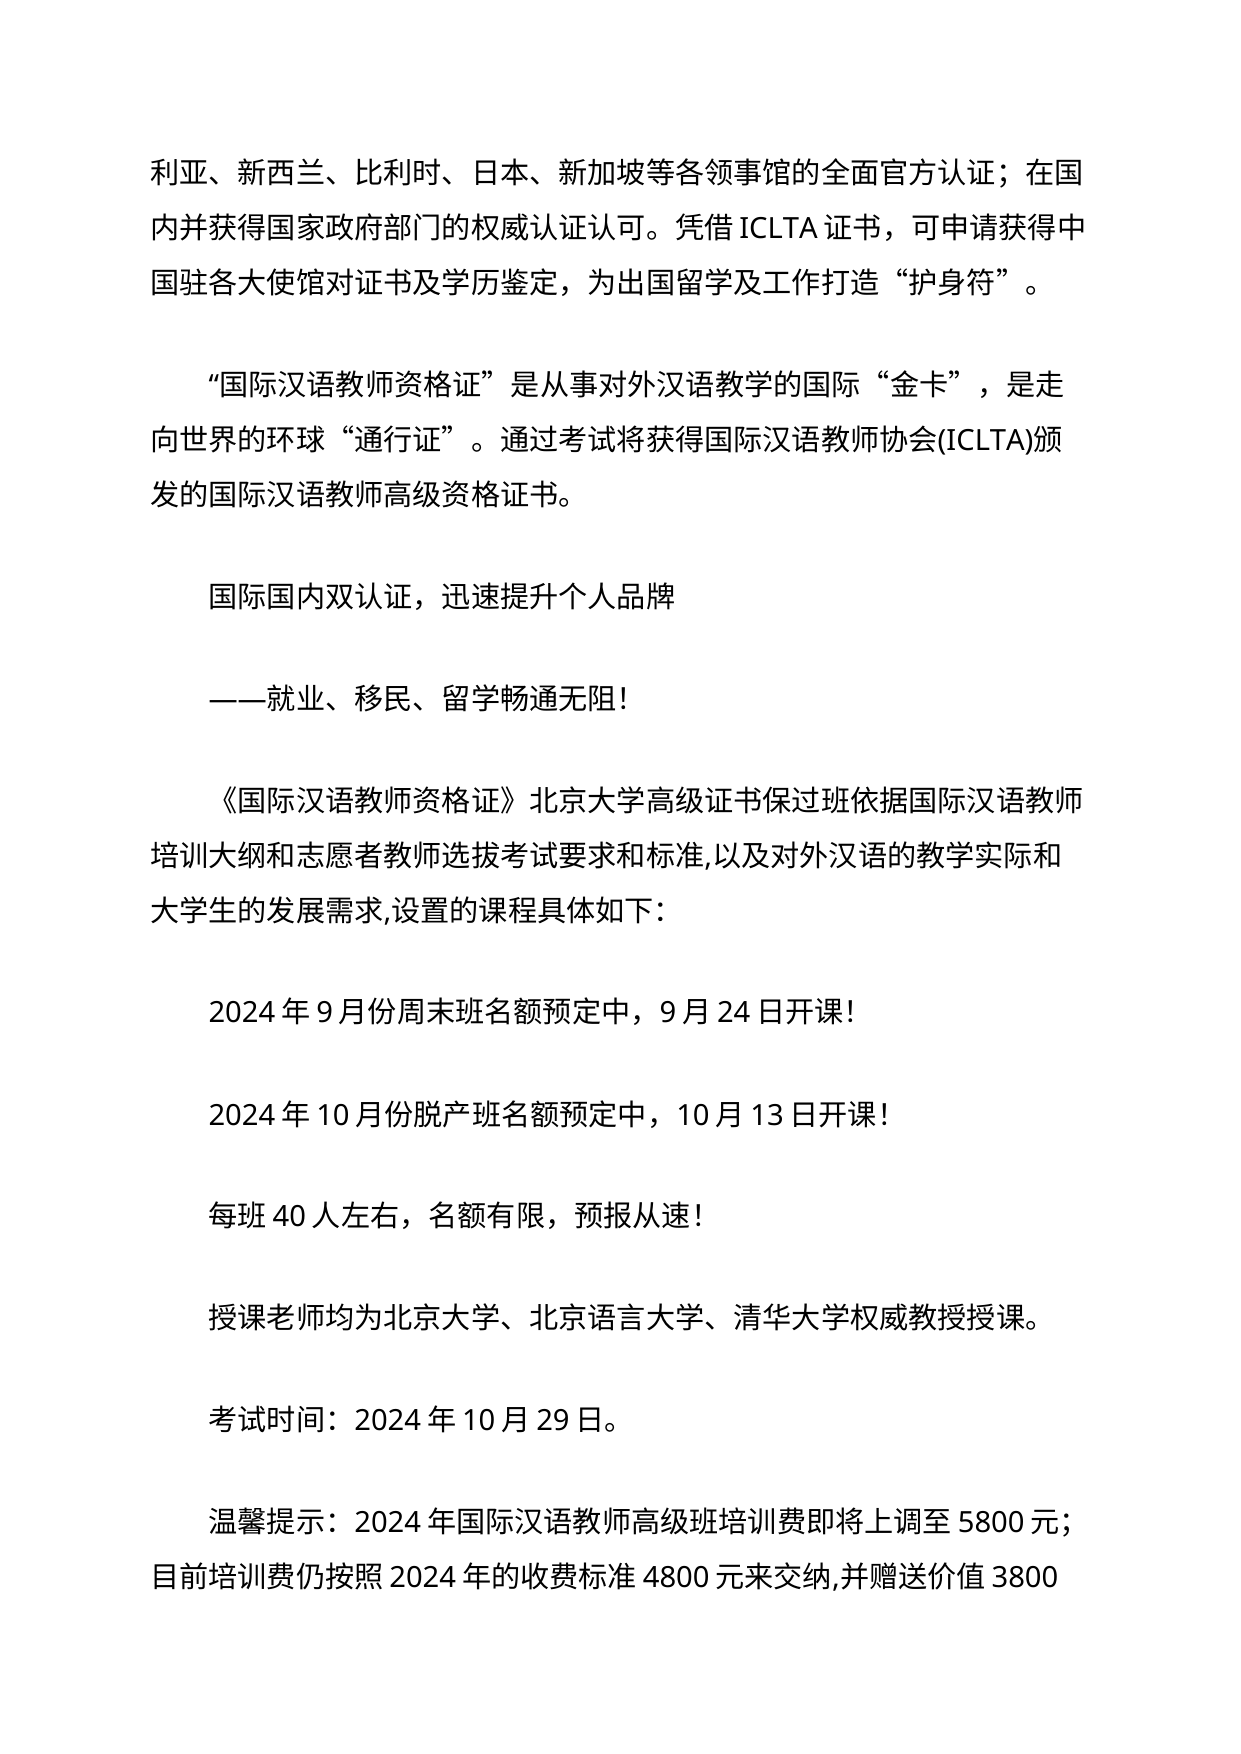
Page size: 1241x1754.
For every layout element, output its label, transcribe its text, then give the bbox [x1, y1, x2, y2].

text 《国际汉语教师资格证》北京大学高级证书保过班依据国际汉语教师培训大纲和志愿者教师选拔考试要求和标准,以及对外汉语的教学实际和大学生的发展需求,设置的课程具体如下： [150, 777, 1090, 929]
text 每班40人左右，名额有限，预报从速！ [150, 1193, 1090, 1235]
text 国际国内双认证，迅速提升个人品牌 [150, 573, 1090, 616]
text 2024年10月份脱产班名额预定中，10月13日开课！ [150, 1091, 1090, 1133]
text 授课老师均为北京大学、北京语言大学、清华大学权威教授授课。 [150, 1295, 1090, 1337]
text 考试时间：2024年10月29日。 [150, 1397, 1090, 1439]
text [150, 1499, 1090, 1596]
text 2024年9月份周末班名额预定中，9月24日开课！ [150, 989, 1090, 1031]
text “国际汉语教师资格证”是从事对外汉语教学的国际“金卡”，是走向世界的环球“通行证”。通过考试将获得国际汉语教师协会(ICLTA)颁发的国际汉语教师高级资格证书。 [150, 362, 1090, 514]
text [150, 150, 1090, 302]
text ——就业、移民、留学畅通无阻！ [150, 675, 1090, 718]
